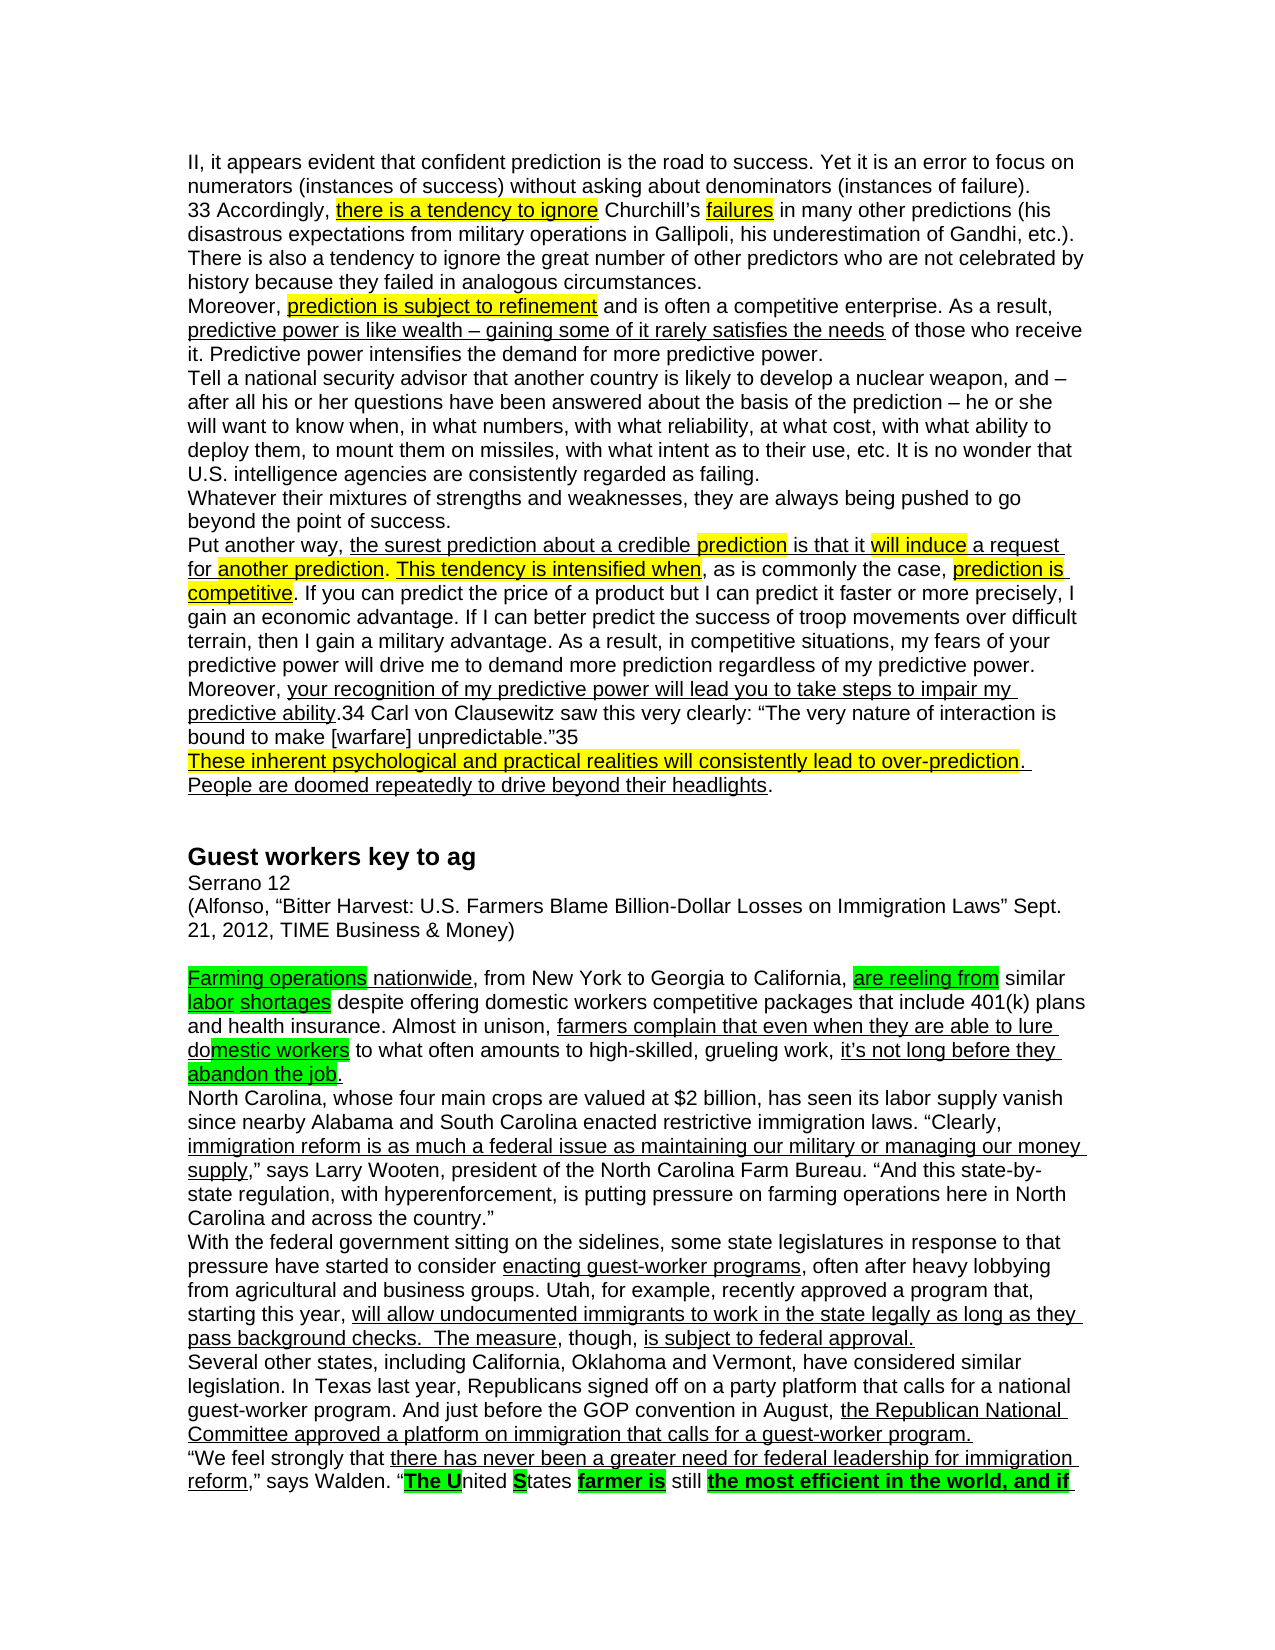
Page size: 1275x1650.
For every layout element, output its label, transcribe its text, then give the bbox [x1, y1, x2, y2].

text Moreover, prediction is subject to refinement and is often a competitive enterprise. As a result, predictive power is like wealth – gaining some of it rarely satisfies the needs of those who receive it. Predictive power intensifies the demand for more predictive power. [187, 294, 1087, 366]
text Farming operations nationwide, from New York to Georgia to California, are reeling from similar labor shortages despite offering domestic workers competitive packages that include 401(k) plans and health insurance. Almost in unison, farmers complain that even when they are able to lure domestic workers to what often amounts to high-skilled, grueling work, it’s not long before they abandon the job. [187, 966, 1087, 1086]
text These inherent psychological and practical realities will consistently lead to over-prediction. People are doomed repeatedly to drive beyond their headlights. [187, 749, 1087, 797]
text Whatever their mixtures of strengths and weaknesses, they are always being pushed to go beyond the point of success. [187, 485, 1087, 533]
text North Carolina, whose four main crops are valued at $2 billion, has seen its labor supply vanish since nearby Alabama and South Carolina enacted restrictive immigration laws. “Clearly, immigration reform is as much a federal issue as maintaining our military or managing our money supply,” says Larry Wooten, president of the North Carolina Farm Bureau. “And this state-by-state regulation, with hyperenforcement, is putting pressure on farming operations here in North Carolina and across the country.” [187, 1156, 1087, 1230]
text Tell a national security advisor that another country is likely to develop a nuclear weapon, and – after all his or her questions have been answered about the basis of the prediction – he or she will want to know when, in what numbers, with what reliability, at what cost, with what ability to deploy them, to mount them on missiles, with what intent as to their use, etc. It is no wonder that U.S. intelligence agencies are consistently regarded as failing. [187, 366, 1087, 485]
text Serrano 12 [187, 870, 1087, 894]
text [187, 150, 1087, 198]
text North Carolina, whose four main crops are valued at $2 billion, has seen its labor supply vanish since nearby Alabama and South Carolina enacted restrictive immigration laws. “Clearly, immigration reform is as much a federal issue as maintaining our military or managing our money supply,” says Larry Wooten, president of the North Carolina Farm Bureau. “And this state-by-state regulation, with hyperenforcement, is putting pressure on farming operations here in North Carolina and across the country.” [187, 1086, 1087, 1155]
text (Alfonso, “Bitter Harvest: U.S. Farmers Blame Billion-Dollar Losses on Immigration Laws” Sept. 21, 2012, TIME Business & Money) [187, 894, 1087, 942]
text 33 Accordingly, there is a tendency to ignore Churchill’s failures in many other predictions (his disastrous expectations from military operations in Gallipoli, his underestimation of Gandhi, etc.). There is also a tendency to ignore the great number of other predictors who are not celebrated by history because they failed in analogous circumstances. [187, 198, 1087, 294]
text With the federal government sitting on the sidelines, some state legislatures in response to that pressure have started to consider enacting guest-worker programs, often after heavy lobbying from agricultural and business groups. Utah, for example, recently approved a program that, starting this year, will allow undocumented immigrants to work in the state legally as long as they pass background checks. The measure, though, is subject to federal approval. [187, 1230, 1087, 1349]
subtitle Guest workers key to ag [187, 842, 1087, 870]
text Several other states, including California, Oklahoma and Vermont, have considered similar legislation. In Texas last year, Republicans signed off on a party platform that calls for a national guest-worker program. And just before the GOP convention in August, the Republican National Committee approved a platform on immigration that calls for a guest-worker program. [187, 1349, 1087, 1445]
text Put another way, the surest prediction about a credible prediction is that it will induce a request for another prediction. This tendency is intensified when, as is commonly the case, prediction is competitive. If you can predict the price of a product but I can predict it faster or more precisely, I gain an economic advantage. If I can better predict the success of troop movements over difficult terrain, then I gain a military advantage. As a result, in competitive situations, my fears of your predictive power will drive me to demand more prediction regardless of my predictive power. Moreover, your recognition of my predictive power will lead you to take steps to impair my predictive ability.34 Carl von Clausewitz saw this very clearly: “The very nature of interaction is bound to make [warfare] unpredictable.”35 [187, 533, 1087, 749]
